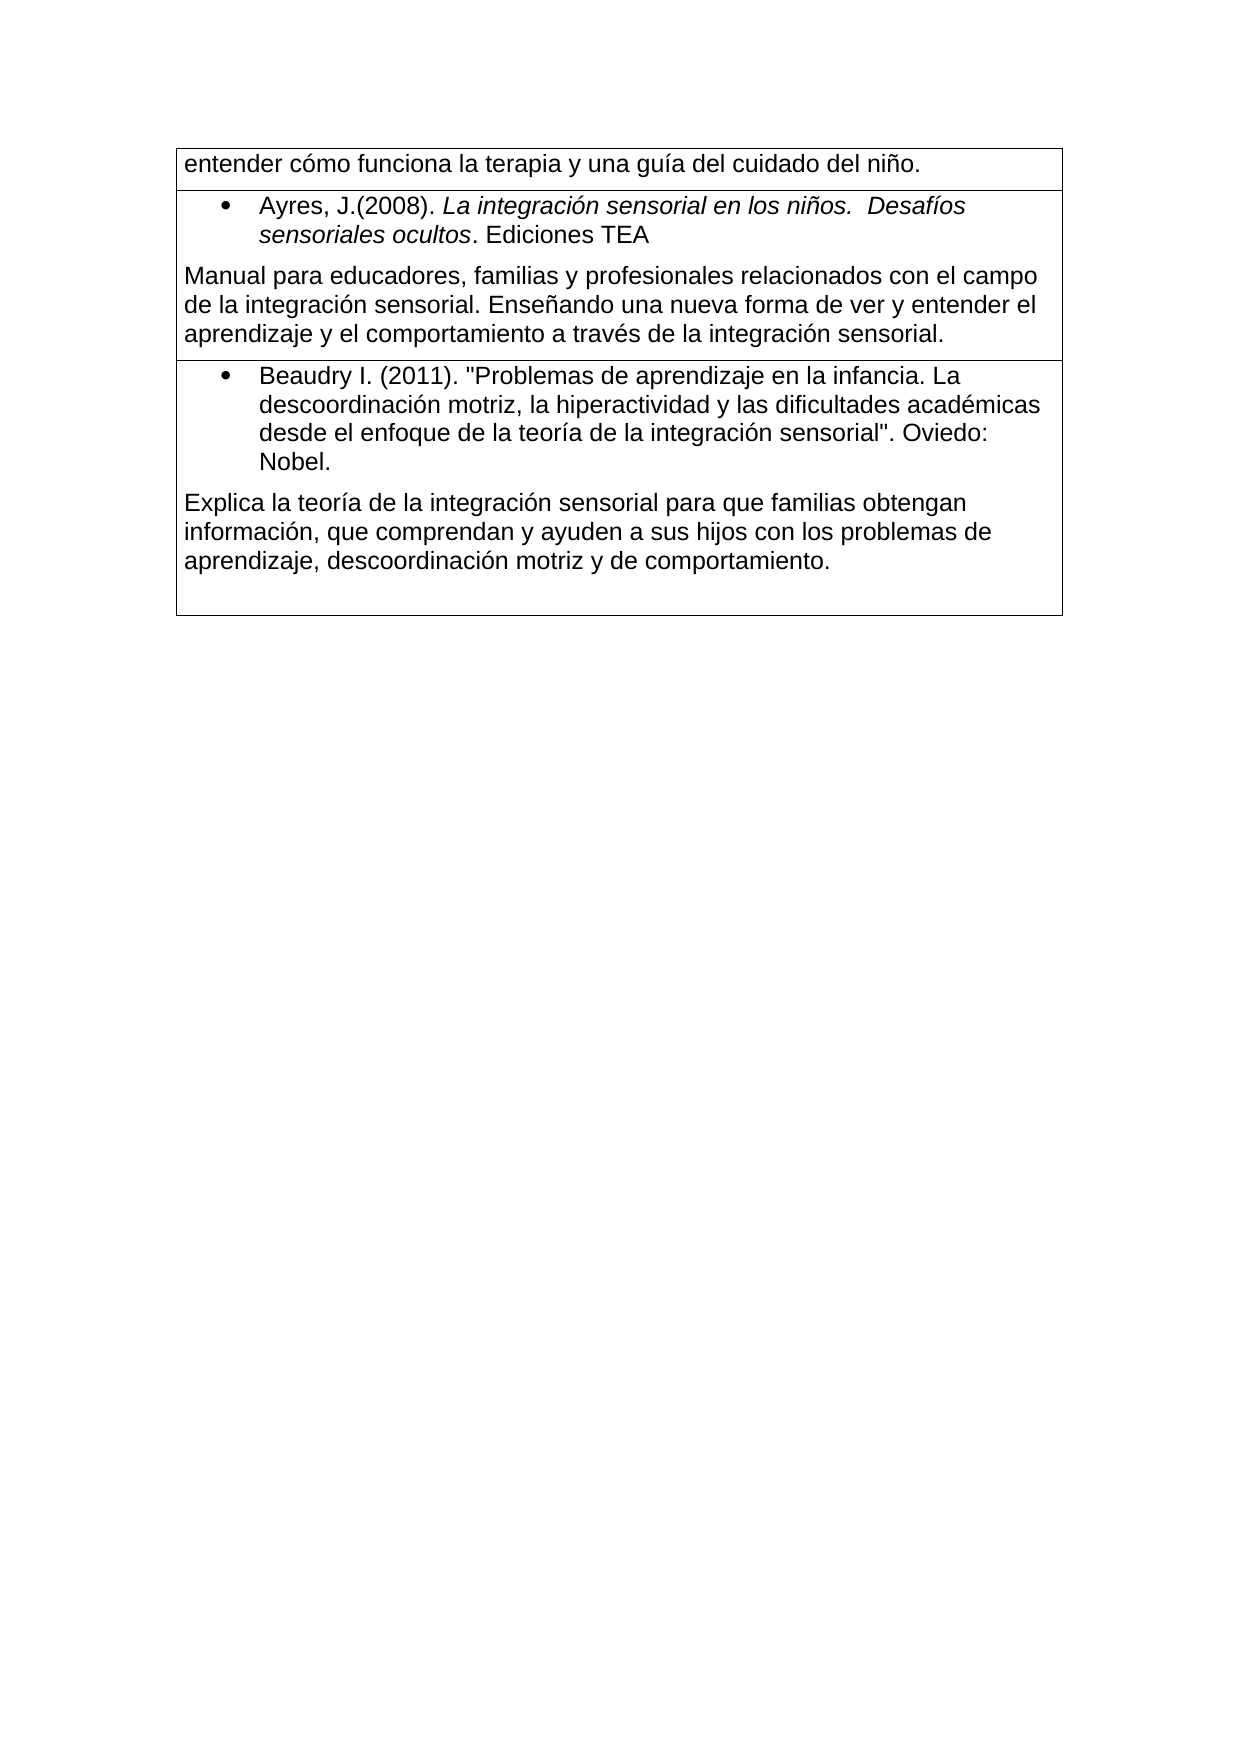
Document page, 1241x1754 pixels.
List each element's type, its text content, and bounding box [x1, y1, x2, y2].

table_cell Beaudry I. (2011). "Problemas de aprendizaje en la infancia. La descoordinación motriz, la hiperactividad y las dificultades académicas desde el enfoque de la teoría de la integración sensorial". Oviedo: Nobel. Explica la teoría de la integración sensorial para que familias obtengan información, que comprendan y ayuden a sus hijos con los problemas de aprendizaje, descoordinación motriz y de comportamiento. [177, 361, 1062, 615]
table_cell Ayres, J.(2008). La integración sensorial en los niños. Desafíos sensoriales ocultos. Ediciones TEA Manual para educadores, familias y profesionales relacionados con el campo de la integración sensorial. Enseñando una nueva forma de ver y entender el aprendizaje y el comportamiento a través de la integración sensorial. [177, 191, 1062, 360]
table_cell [177, 149, 1062, 190]
